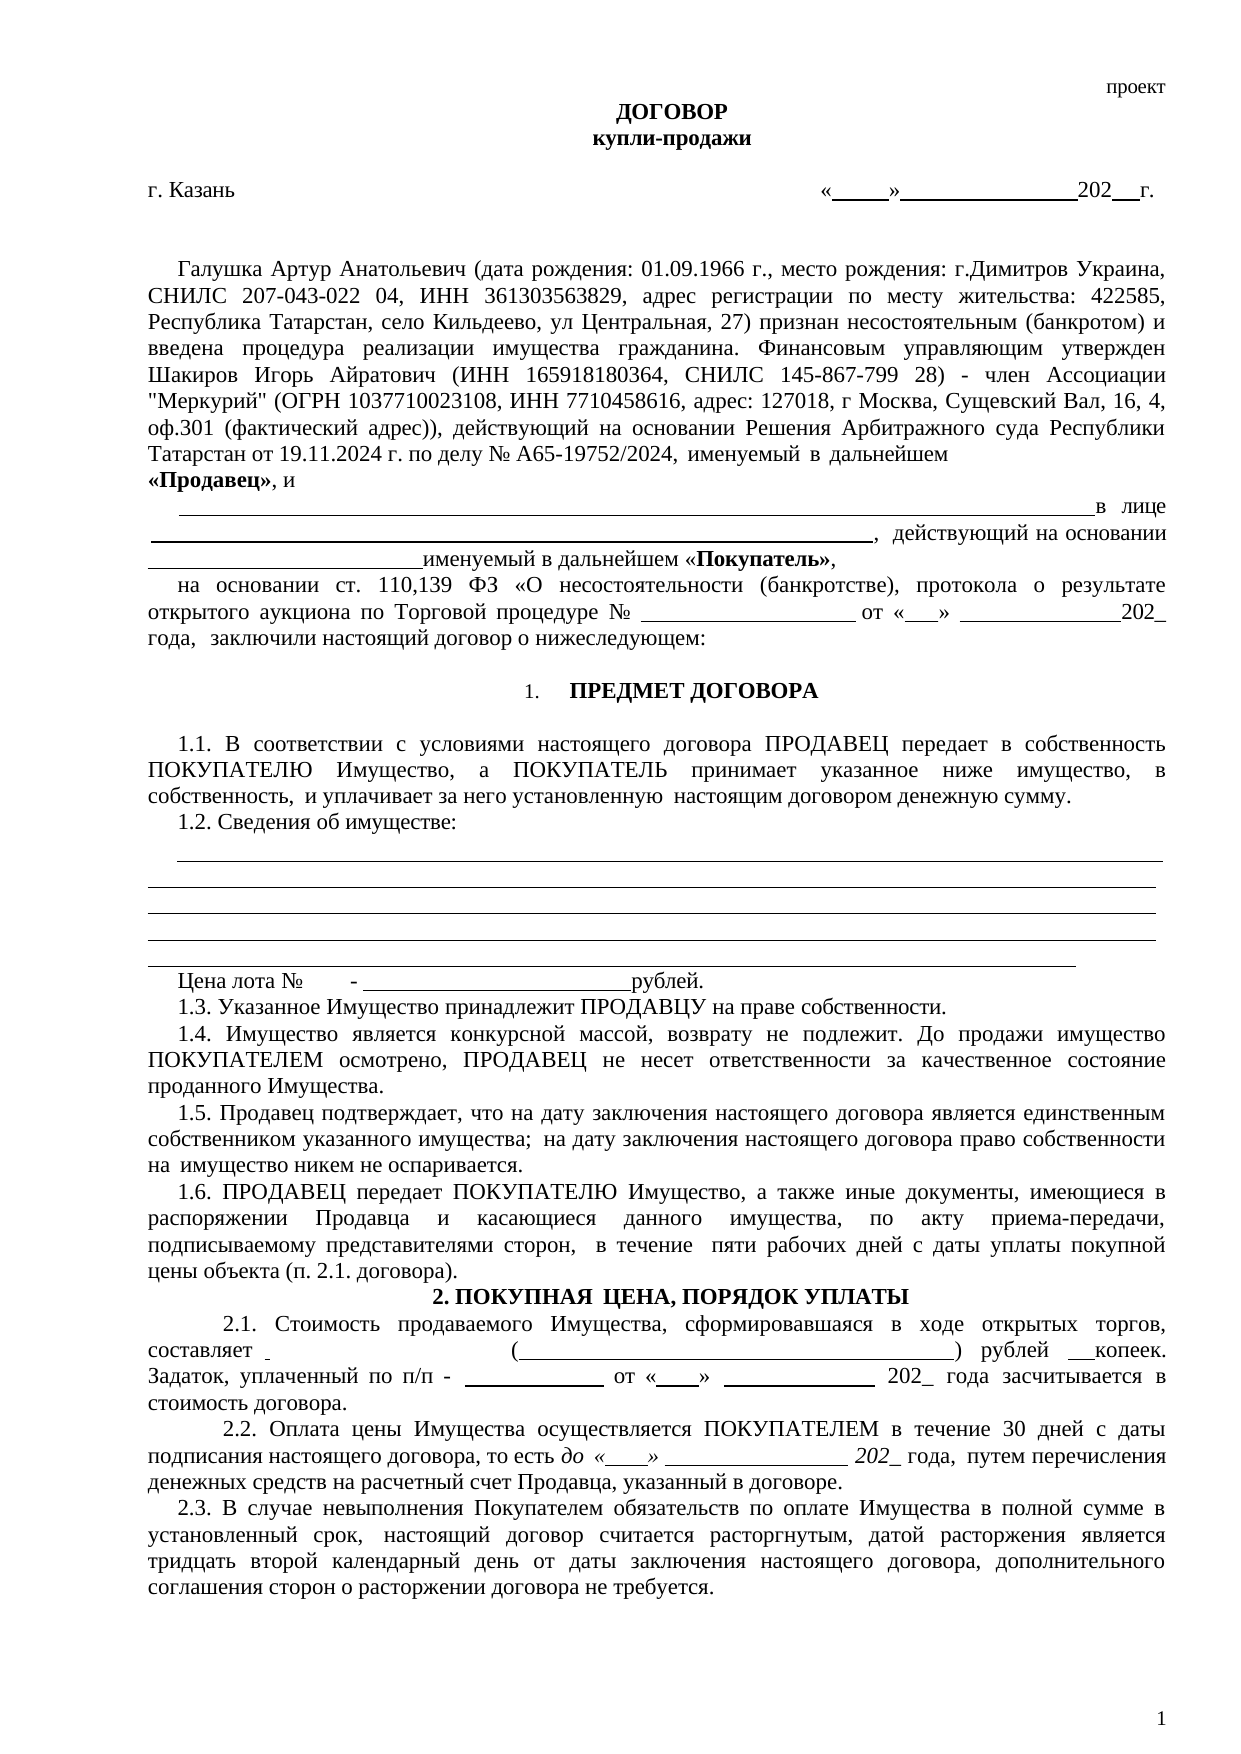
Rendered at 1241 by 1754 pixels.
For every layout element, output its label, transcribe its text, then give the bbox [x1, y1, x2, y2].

subtitle купли-продажи [166, 125, 1178, 151]
text «Продавец», и [148, 466, 1178, 492]
text в лице [135, 493, 1167, 519]
list В соответствии с условиями настоящего договора ПРОДАВЕЦ передает в собственность ПОКУПАТЕЛЮ Имущество, а ПОКУПАТЕЛЬ принимает указанное ниже имущество, в собственность, и уплачивает за него установленную настоящим договором денежную сумму. [148, 730, 1167, 809]
list Оплата цены Имущества осуществляется ПОКУПАТЕЛЕМ в течение 30 дней с даты подписания настоящего договора, то есть до « » 202_ года, путем перечисления денежных средств на расчетный счет Продавца, указанный в договоре. [148, 1415, 1167, 1494]
text , действующий на основании [135, 519, 1167, 545]
list Имущество является конкурсной массой, возврату не подлежит. До продажи имущество ПОКУПАТЕЛЕМ осмотрено, ПРОДАВЕЦ не несет ответственности за качественное состояние проданного Имущества. [148, 1020, 1167, 1099]
list Продавец подтверждает, что на дату заключения настоящего договора является единственным собственником указанного имущества; на дату заключения настоящего договора право собственности на имущество никем не оспаривается. [148, 1099, 1167, 1178]
list Стоимость продаваемого Имущества, сформировавшаяся в ходе открытых торгов, составляет ( ) рублей копеек. Задаток, уплаченный по п/п - от « » 202_ года засчитывается в стоимость договора. [148, 1310, 1167, 1415]
subtitle ПРЕДМЕТ ДОГОВОРА [524, 677, 1178, 704]
list В случае невыполнения Покупателем обязательств по оплате Имущества в полной сумме в установленный срок, настоящий договор считается расторгнутым, датой расторжения является тридцать второй календарный день от даты заключения настоящего договора, дополнительного соглашения сторон о расторжении договора не требуется. [148, 1494, 1167, 1600]
text г. Казань « » 202 г. [148, 177, 1178, 203]
list Указанное Имущество принадлежит ПРОДАВЦУ на праве собственности. [177, 993, 1178, 1020]
text именуемый в дальнейшем «Покупатель», [148, 545, 1178, 571]
text на основании ст. 110,139 ФЗ «О несостоятельности (банкротстве), протокола о результате открытого аукциона по Торговой процедуре № от « » 202_ года, заключили настоящий договор о нижеследующем: [148, 572, 1167, 651]
list ПРОДАВЕЦ передает ПОКУПАТЕЛЮ Имущество, а также иные документы, имеющиеся в распоряжении Продавца и касающиеся данного имущества, по акту приема-передачи, подписываемому представителями сторон, в течение пяти рабочих дней с даты уплаты покупной цены объекта (п. 2.1. договора). [148, 1178, 1167, 1283]
text Цена лота № - рублей. [177, 964, 1178, 993]
text Галушка Артур Анатольевич (дата рождения: 01.09.1966 г., место рождения: г.Димитров Украина, СНИЛС 207-043-022 04, ИНН 361303563829, адрес регистрации по месту жительства: 422585, Республика Татарстан, село Кильдеево, ул Центральная, 27) признан несостоятельным (банкротом) и введена процедура реализации имущества гражданина. Финансовым управляющим утвержден Шакиров Игорь Айратович (ИНН 165918180364, СНИЛС 145-867-799 28) - член Ассоциации "Меркурий" (ОГРН 1037710023108, ИНН 7710458616, адрес: 127018, г Москва, Сущевский Вал, 16, 4, оф.301 (фактический адрес)), действующий на основании Решения Арбитражного суда Республики Татарстан от 19.11.2024 г. по делу № А65-19752/2024, именуемый в дальнейшем [148, 255, 1167, 466]
subtitle ПОКУПНАЯ ЦЕНА, ПОРЯДОК УПЛАТЫ [432, 1284, 1178, 1310]
subtitle ДОГОВОР [166, 98, 1178, 125]
list Сведения об имуществе: [177, 809, 1178, 835]
